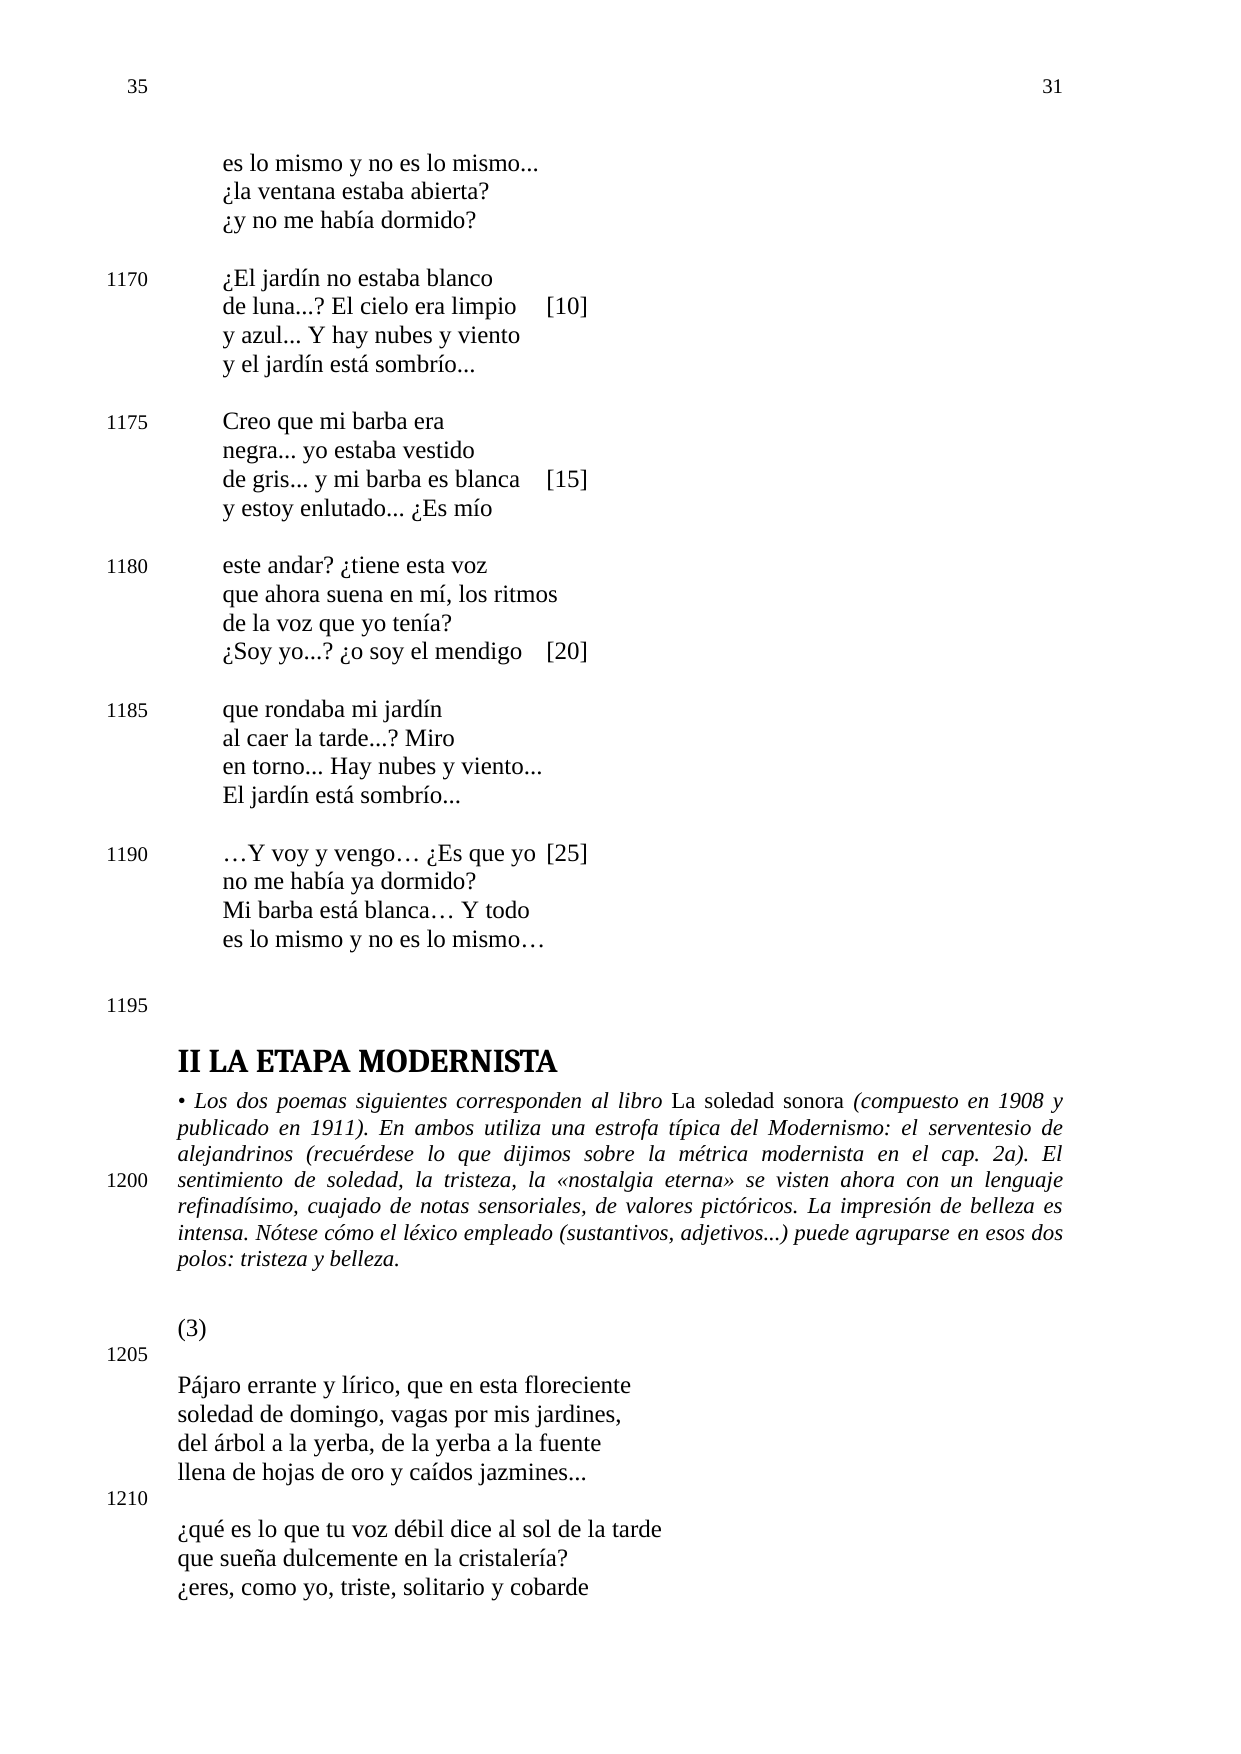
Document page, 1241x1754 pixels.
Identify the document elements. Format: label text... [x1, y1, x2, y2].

text • Los dos poemas siguientes corresponden al libro La soledad sonora (compuesto en 1908 y publicado en 1911). En ambos utiliza una estrofa típica del Modernismo: el serventesio de alejandrinos (recuérdese lo que dijimos sobre la métrica modernista en el cap. 2a). El sentimiento de soledad, la tristeza, la «nostalgia eterna» se visten ahora con un lenguaje refinadísimo, cuajado de notas sensoriales, de valores pictóricos. La impresión de belleza es intensa. Nótese cómo el léxico empleado (sustantivos, adjetivos...) puede agruparse en esos dos polos: tristeza y belleza. [177, 1087, 1063, 1272]
text ¿y no me había dormido? [200, 205, 1063, 234]
text de gris... y mi barba es blanca [15] [222, 464, 1063, 493]
text en torno... Hay nubes y viento... [222, 751, 1063, 780]
text que ahora suena en mí, los ritmos [222, 579, 1063, 608]
text ¿la ventana estaba abierta? [200, 176, 1063, 205]
text es lo mismo y no es lo mismo... [200, 148, 1063, 176]
subtitle II LA ETAPA MODERNISTA [177, 1043, 1063, 1081]
text este andar? ¿tiene esta voz [222, 550, 1063, 579]
text ¿Soy yo...? ¿o soy el mendigo [20] [222, 636, 1063, 665]
text al caer la tarde...? Miro [222, 723, 1063, 751]
text y estoy enlutado... ¿Es mío [222, 493, 1063, 521]
text …Y voy y vengo… ¿Es que yo [25] [222, 838, 1063, 866]
text ¿El jardín no estaba blanco [222, 263, 1063, 291]
text El jardín está sombrío... [222, 780, 1063, 809]
text que sueña dulcemente en la cristalería? [177, 1543, 1063, 1572]
text Mi barba está blanca… Y todo [222, 895, 1063, 924]
text Creo que mi barba era [222, 406, 1063, 435]
text del árbol a la yerba, de la yerba a la fuente [177, 1428, 1063, 1457]
text ¿eres, como yo, triste, solitario y cobarde [177, 1572, 1063, 1600]
text soledad de domingo, vagas por mis jardines, [177, 1399, 1063, 1428]
text de la voz que yo tenía? [222, 608, 1063, 636]
text llena de hojas de oro y caídos jazmines... [177, 1457, 1063, 1485]
text ¿qué es lo que tu voz débil dice al sol de la tarde [177, 1514, 1063, 1543]
text negra... yo estaba vestido [222, 435, 1063, 464]
text (3) [177, 1313, 1063, 1342]
text de luna...? El cielo era limpio [10] [222, 291, 1063, 320]
text que rondaba mi jardín [222, 694, 1063, 723]
text Pájaro errante y lírico, que en esta floreciente [177, 1370, 1063, 1399]
text y azul... Y hay nubes y viento [222, 320, 1063, 349]
text no me había ya dormido? [222, 866, 1063, 895]
text y el jardín está sombrío... [222, 349, 1063, 378]
text es lo mismo y no es lo mismo… [222, 924, 1063, 953]
